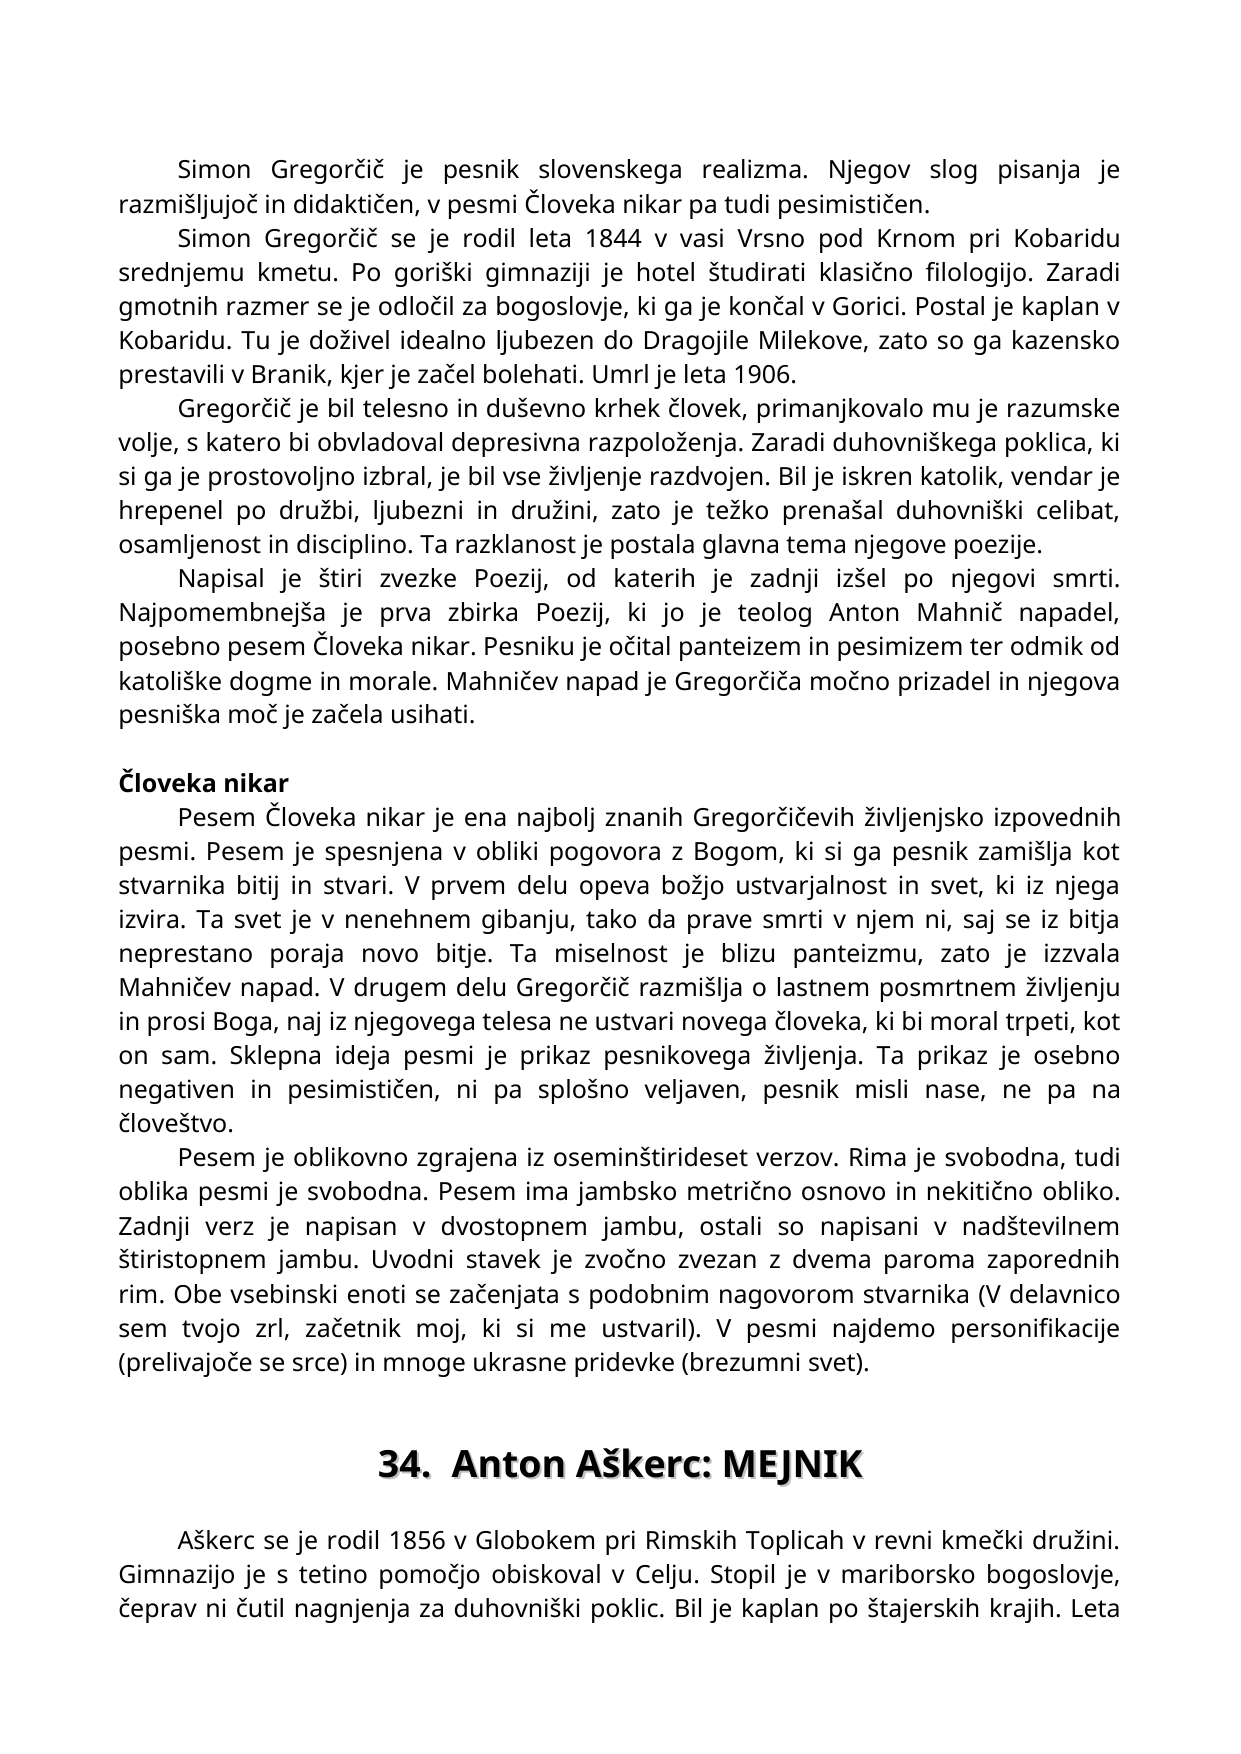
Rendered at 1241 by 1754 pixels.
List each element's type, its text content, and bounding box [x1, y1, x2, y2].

text Pesem Človeka nikar je ena najbolj znanih Gregorčičevih življenjsko izpovednih pesmi. Pesem je spesnjena v obliki pogovora z Bogom, ki si ga pesnik zamišlja kot stvarnika bitij in stvari. V prvem delu opeva božjo ustvarjalnost in svet, ki iz njega izvira. Ta svet je v nenehnem gibanju, tako da prave smrti v njem ni, saj se iz bitja neprestano poraja novo bitje. Ta miselnost je blizu panteizmu, zato je izzvala Mahničev napad. V drugem delu Gregorčič razmišlja o lastnem posmrtnem življenju in prosi Boga, naj iz njegovega telesa ne ustvari novega človeka, ki bi moral trpeti, kot on sam. Sklepna ideja pesmi je prikaz pesnikovega življenja. Ta prikaz je osebno negativen in pesimističen, ni pa splošno veljaven, pesnik misli nase, ne pa na človeštvo. [118, 799, 1122, 1140]
subtitle 34. Anton Aškerc: MEJNIK [118, 1437, 1122, 1488]
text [118, 1523, 1122, 1625]
text Človeka nikar [118, 765, 1122, 799]
text Gregorčič je bil telesno in duševno krhek človek, primanjkovalo mu je razumske volje, s katero bi obvladoval depresivna razpoloženja. Zaradi duhovniškega poklica, ki si ga je prostovoljno izbral, je bil vse življenje razdvojen. Bil je iskren katolik, vendar je hrepenel po družbi, ljubezni in družini, zato je težko prenašal duhovniški celibat, osamljenost in disciplino. Ta razklanost je postala glavna tema njegove poezije. [118, 391, 1122, 561]
text Napisal je štiri zvezke Poezij, od katerih je zadnji izšel po njegovi smrti. Najpomembnejša je prva zbirka Poezij, ki jo je teolog Anton Mahnič napadel, posebno pesem Človeka nikar. Pesniku je očital panteizem in pesimizem ter odmik od katoliške dogme in morale. Mahničev napad je Gregorčiča močno prizadel in njegova pesniška moč je začela usihati. [118, 561, 1122, 731]
text Simon Gregorčič se je rodil leta 1844 v vasi Vrsno pod Krnom pri Kobaridu srednjemu kmetu. Po goriški gimnaziji je hotel študirati klasično filologijo. Zaradi gmotnih razmer se je odločil za bogoslovje, ki ga je končal v Gorici. Postal je kaplan v Kobaridu. Tu je doživel idealno ljubezen do Dragojile Milekove, zato so ga kazensko prestavili v Branik, kjer je začel bolehati. Umrl je leta 1906. [118, 220, 1122, 391]
text Simon Gregorčič je pesnik slovenskega realizma. Njegov slog pisanja je razmišljujoč in didaktičen, v pesmi Človeka nikar pa tudi pesimističen. [118, 152, 1122, 220]
text Pesem je oblikovno zgrajena iz oseminštirideset verzov. Rima je svobodna, tudi oblika pesmi je svobodna. Pesem ima jambsko metrično osnovo in nekitično obliko. Zadnji verz je napisan v dvostopnem jambu, ostali so napisani v nadštevilnem štiristopnem jambu. Uvodni stavek je zvočno zvezan z dvema paroma zaporednih rim. Obe vsebinski enoti se začenjata s podobnim nagovorom stvarnika (V delavnico sem tvojo zrl, začetnik moj, ki si me ustvaril). V pesmi najdemo personifikacije (prelivajoče se srce) in mnoge ukrasne pridevke (brezumni svet). [118, 1140, 1122, 1378]
